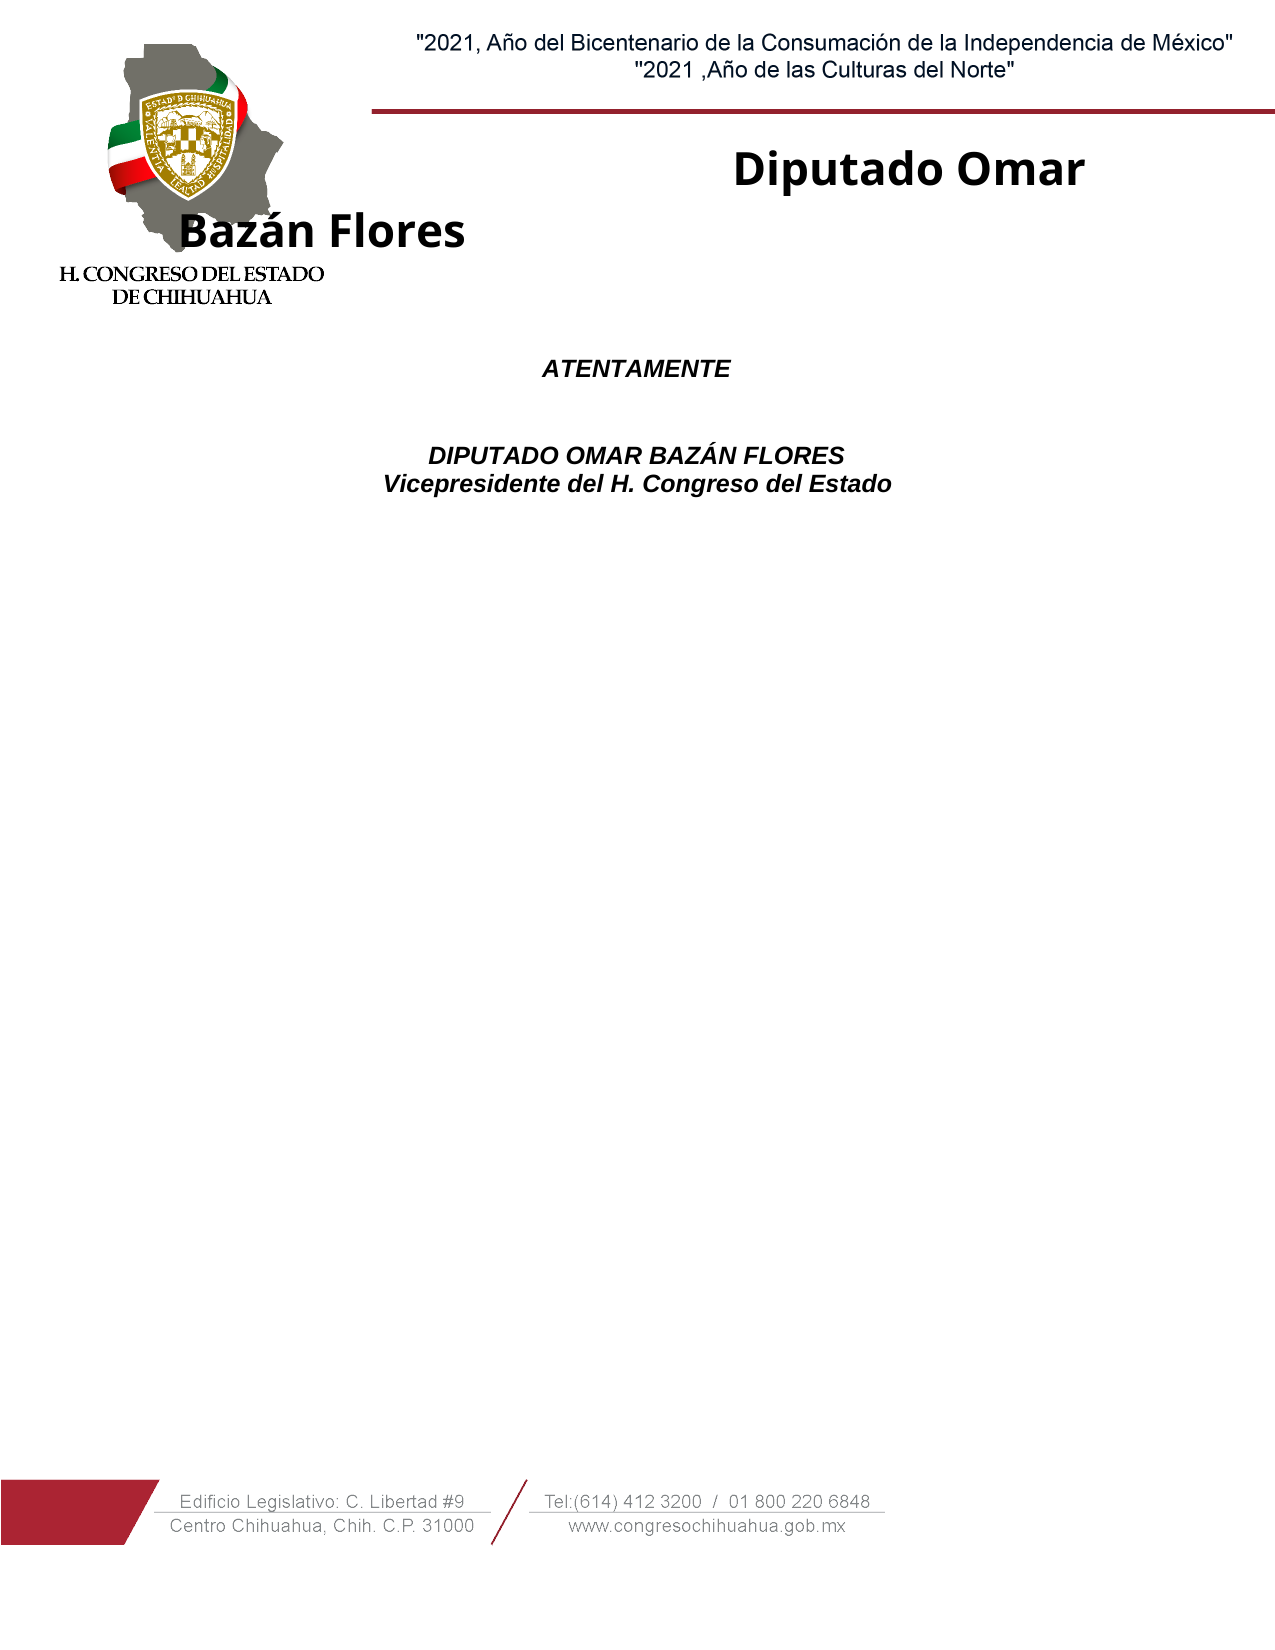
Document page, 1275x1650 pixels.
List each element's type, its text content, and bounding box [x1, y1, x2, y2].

picture [0, 0, 1275, 1608]
text DIPUTADO OMAR BAZÁN FLORES [177, 441, 1098, 469]
text ATENTAMENTE [177, 354, 1098, 383]
text Vicepresidente del H. Congreso del Estado [177, 469, 1098, 498]
